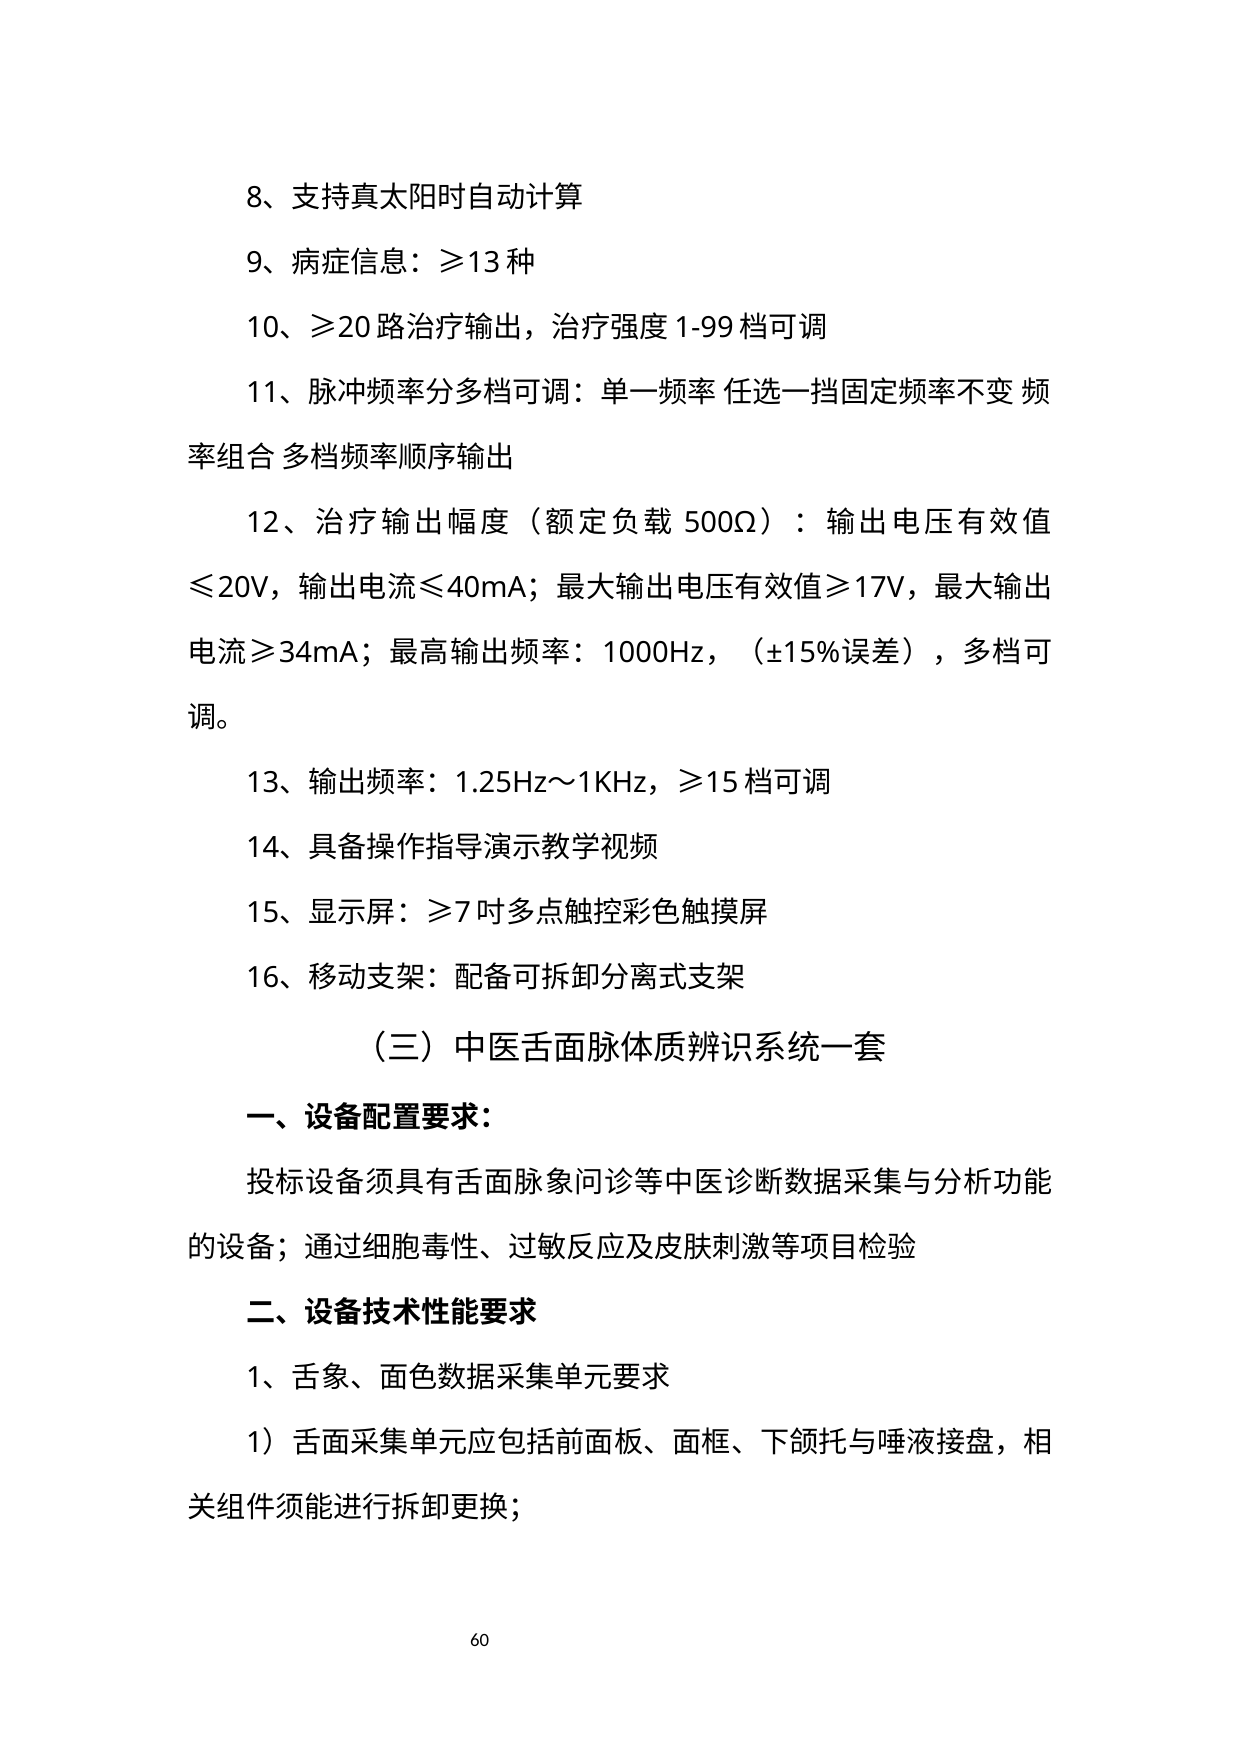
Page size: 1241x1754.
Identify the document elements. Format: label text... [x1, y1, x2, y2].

list 一、设备配置要求： [187, 1082, 1053, 1147]
list 8、支持真太阳时自动计算 [187, 162, 1053, 227]
list 12、治疗输出幅度（额定负载500Ω）：输出电压有效值≤20V，输出电流≤40mA；最大输出电压有效值≥17V，最大输出电流≥34mA；最高输出频率：1000Hz，（±15%误差），多档可调。 [187, 487, 1053, 747]
subtitle （三）中医舌面脉体质辨识系统一套 [187, 1012, 1053, 1077]
list 13、输出频率：1.25Hz～1KHz，≥15档可调 [187, 747, 1053, 812]
list 15、显示屏：≥7吋多点触控彩色触摸屏 [187, 877, 1053, 942]
list 11、脉冲频率分多档可调：单一频率 任选一挡固定频率不变 频率组合 多档频率顺序输出 [187, 357, 1053, 487]
list 9、病症信息：≥13种 [187, 227, 1053, 292]
list 16、移动支架：配备可拆卸分离式支架 [187, 942, 1053, 1007]
list 投标设备须具有舌面脉象问诊等中医诊断数据采集与分析功能的设备；通过细胞毒性、过敏反应及皮肤刺激等项目检验 [187, 1147, 1053, 1277]
list 1）舌面采集单元应包括前面板、面框、下颌托与唾液接盘，相关组件须能进行拆卸更换； [187, 1407, 1053, 1537]
list 10、≥20路治疗输出，治疗强度1-99档可调 [187, 292, 1053, 357]
list 1、舌象、面色数据采集单元要求 [187, 1342, 1053, 1407]
list 二、设备技术性能要求 [187, 1277, 1053, 1342]
list 14、具备操作指导演示教学视频 [187, 812, 1053, 877]
